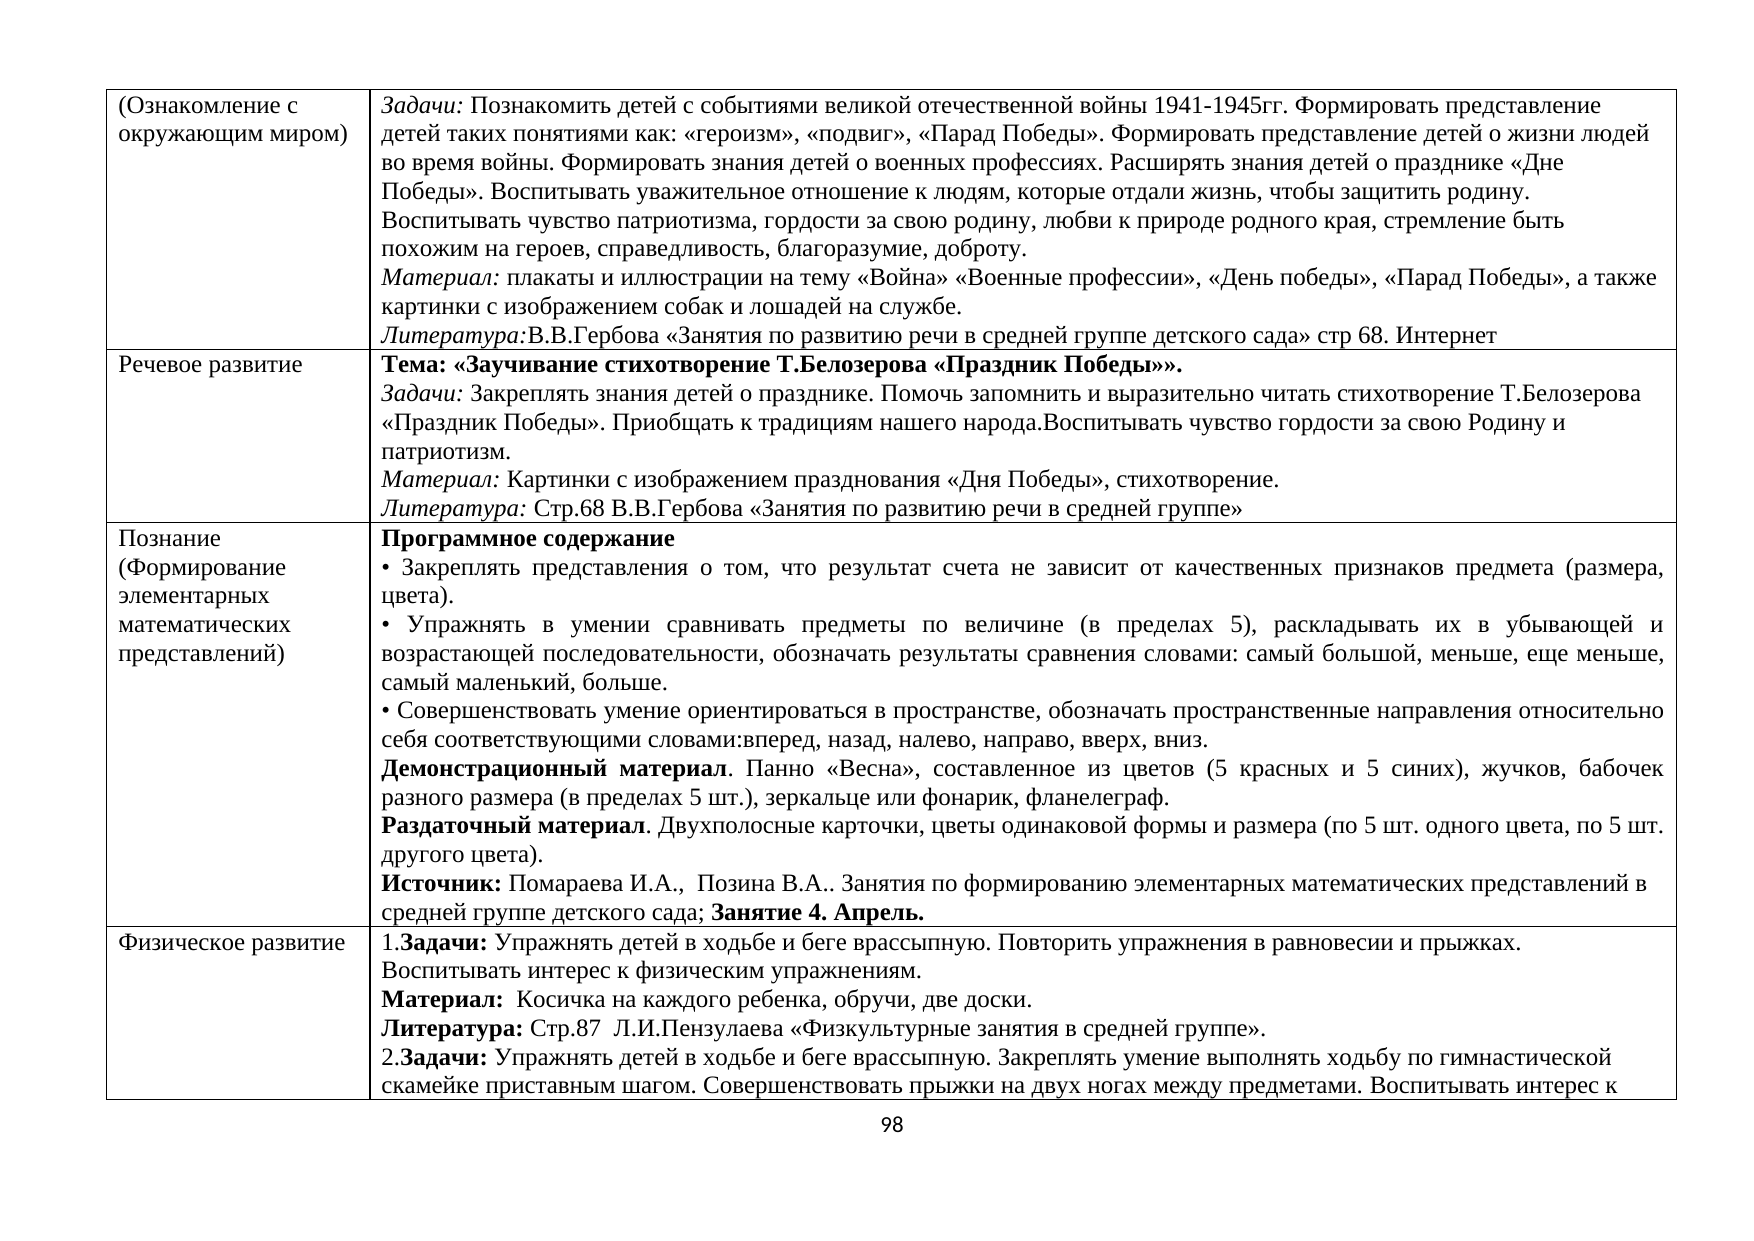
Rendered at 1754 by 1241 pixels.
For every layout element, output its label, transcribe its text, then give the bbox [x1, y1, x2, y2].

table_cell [107, 90, 369, 348]
table_cell Физическое развитие [107, 927, 369, 1099]
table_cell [371, 927, 1676, 1099]
table_cell Познание (Формирование элементарных математических представлений) [107, 523, 369, 926]
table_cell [371, 90, 1676, 348]
table_cell Программное содержание • Закреплять представления о том, что результат счета не зависит от качественных признаков предмета (размера, цвета). • Упражнять в умении сравнивать предметы по величине (в пределах 5), раскладывать их в убывающей и возрастающей последовательности, обозначать результаты сравнения словами: самый большой, меньше, еще меньше, самый маленький, больше. • Совершенствовать умение ориентироваться в пространстве, обозначать пространственные направления относительно себя соответствующими словами:вперед, назад, налево, направо, вверх, вниз. Демонстрационный материал. Панно «Весна», составленное из цветов (5 красных и 5 синих), жучков, бабочек разного размера (в пределах 5 шт.), зеркальце или фонарик, фланелеграф. Раздаточный материал. Двухполосные карточки, цветы одинаковой формы и размера (по 5 шт. одного цвета, по 5 шт. другого цвета). Источник: Помараева И.А., Позина В.А.. Занятия по формированию элементарных математических представлений в средней группе детского сада; Занятие 4. Апрель. [371, 523, 1676, 926]
table_cell Речевое развитие [107, 350, 369, 522]
table_cell Тема: «Заучивание стихотворение Т.Белозерова «Праздник Победы»». Задачи: Закреплять знания детей о празднике. Помочь запомнить и выразительно читать стихотворение Т.Белозерова «Праздник Победы». Приобщать к традициям нашего народа.Воспитывать чувство гордости за свою Родину и патриотизм. Материал: Картинки с изображением празднования «Дня Победы», стихотворение. Литература: Стр.68 В.В.Гербова «Занятия по развитию речи в средней группе» [371, 350, 1676, 522]
